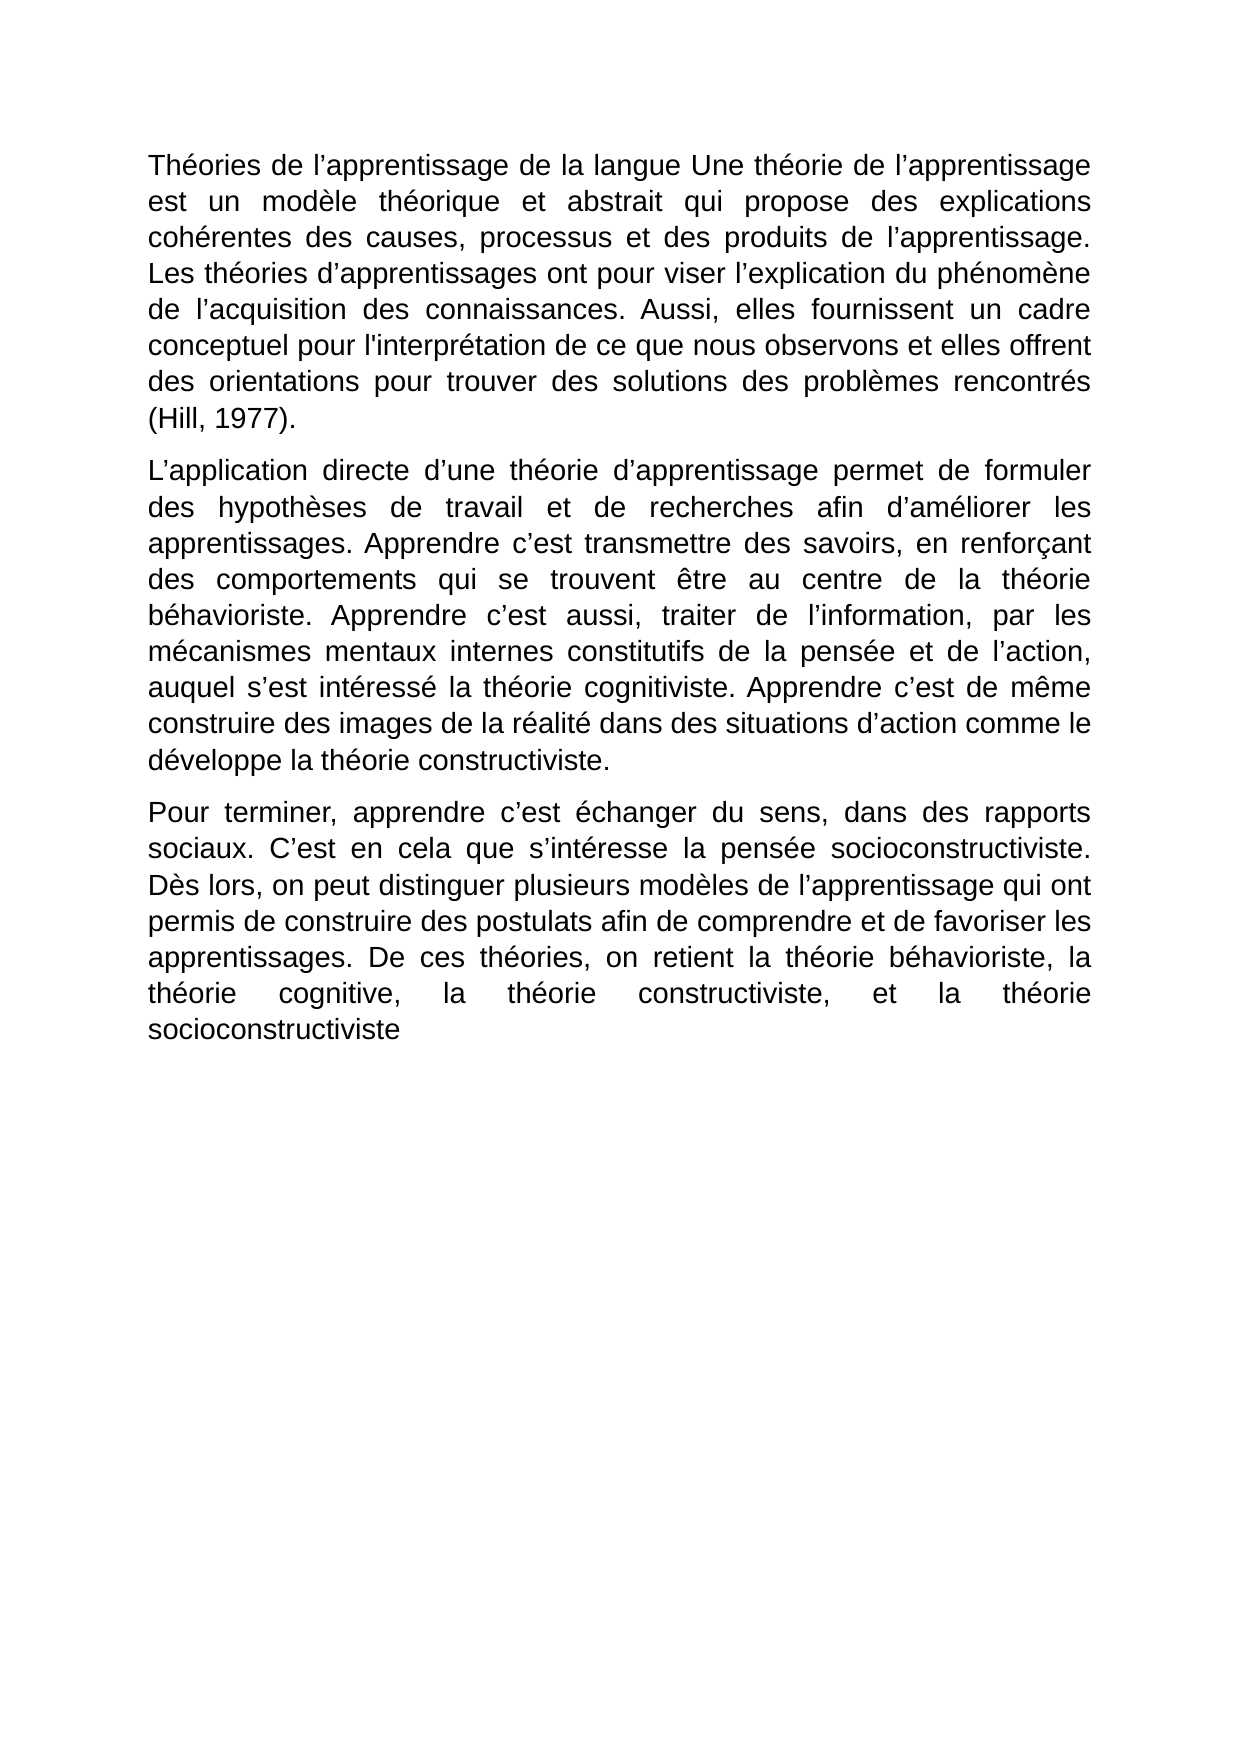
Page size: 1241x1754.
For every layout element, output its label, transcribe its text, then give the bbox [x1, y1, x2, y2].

text L’application directe d’une théorie d’apprentissage permet de formuler des hypothèses de travail et de recherches afin d’améliorer les apprentissages. Apprendre c’est transmettre des savoirs, en renforçant des comportements qui se trouvent être au centre de la théorie béhavioriste. Apprendre c’est aussi, traiter de l’information, par les mécanismes mentaux internes constitutifs de la pensée et de l’action, auquel s’est intéressé la théorie cognitiviste. Apprendre c’est de même construire des images de la réalité dans des situations d’action comme le développe la théorie constructiviste. [148, 453, 1093, 776]
text Théories de l’apprentissage de la langue Une théorie de l’apprentissage est un modèle théorique et abstrait qui propose des explications cohérentes des causes, processus et des produits de l’apprentissage. Les théories d’apprentissages ont pour viser l’explication du phénomène de l’acquisition des connaissances. Aussi, elles fournissent un cadre conceptuel pour l'interprétation de ce que nous observons et elles offrent des orientations pour trouver des solutions des problèmes rencontrés (Hill, 1977). [148, 148, 1093, 434]
text Pour terminer, apprendre c’est échanger du sens, dans des rapports sociaux. C’est en cela que s’intéresse la pensée socioconstructiviste. Dès lors, on peut distinguer plusieurs modèles de l’apprentissage qui ont permis de construire des postulats afin de comprendre et de favoriser les apprentissages. De ces théories, on retient la théorie béhavioriste, la théorie cognitive, la théorie constructiviste, et la théorie socioconstructiviste [148, 795, 1093, 1046]
